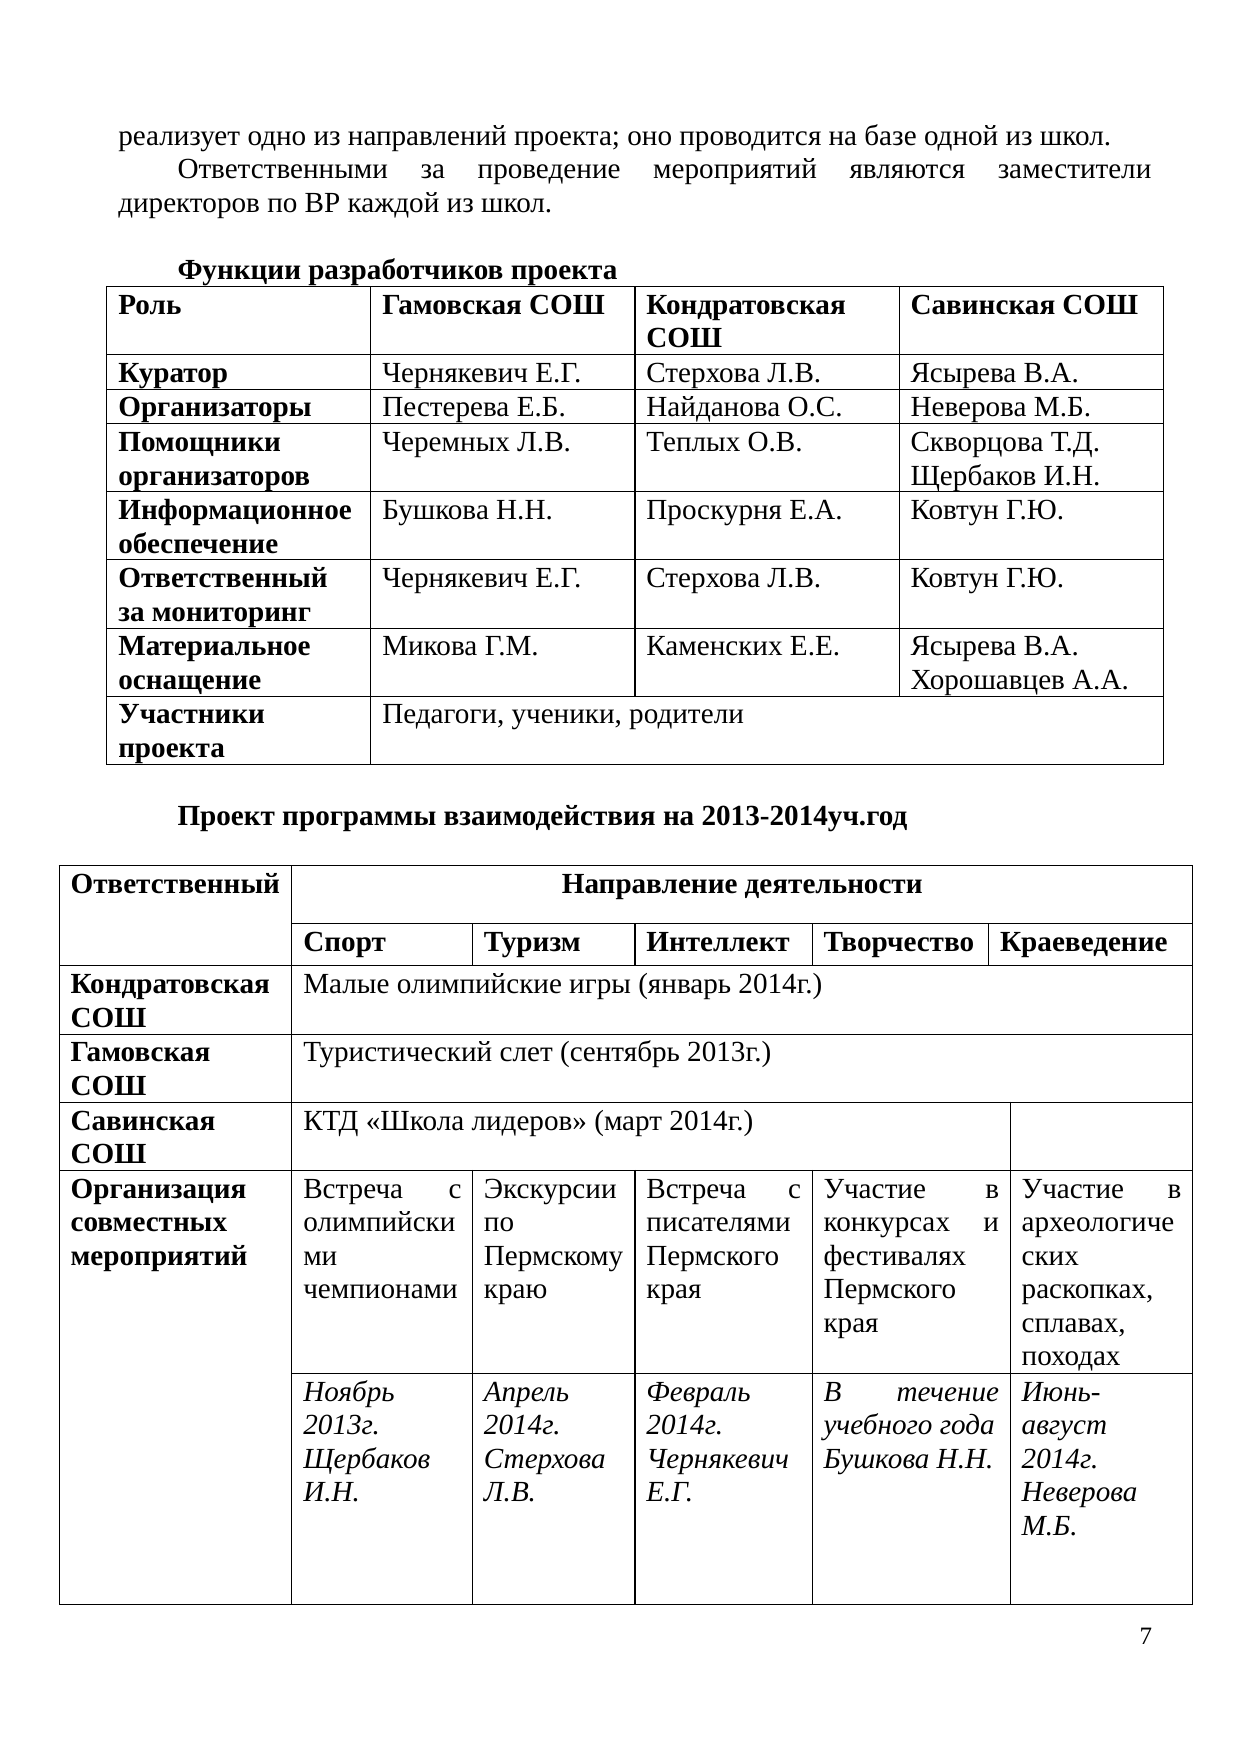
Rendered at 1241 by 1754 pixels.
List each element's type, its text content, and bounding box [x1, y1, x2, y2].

table_cell Чернякевич Е.Г. [371, 355, 634, 388]
table_cell Малые олимпийские игры (январь 2014г.) [292, 966, 1192, 1033]
table_cell Педагоги, ученики, родители [371, 697, 1163, 764]
text Ответственными за проведение мероприятий являются заместители директоров по ВР каждой из школ. [118, 152, 1152, 219]
table_cell Ответственный за мониторинг [107, 560, 370, 627]
table_cell КТД «Школа лидеров» (март 2014г.) [292, 1103, 1010, 1170]
table_cell В течение учебного года Бушкова Н.Н. [813, 1374, 1010, 1604]
table_header Гамовская СОШ [371, 287, 634, 354]
table_cell Куратор [107, 355, 370, 388]
table_cell Февраль 2014г. Чернякевич Е.Г. [636, 1374, 812, 1604]
table_cell Найданова О.С. [636, 390, 899, 423]
table_cell Помощники организаторов [107, 424, 370, 491]
table_cell Материальное оснащение [107, 629, 370, 696]
table_cell Июнь-август 2014г. Неверова М.Б. [1011, 1374, 1192, 1604]
table_cell Встреча с олимпийскими чемпионами [292, 1171, 472, 1373]
table_header Кондратовская СОШ [636, 287, 899, 354]
table_cell Участники проекта [107, 697, 370, 764]
table_cell Краеведение [989, 924, 1192, 965]
table_cell Встреча с писателями Пермского края [636, 1171, 812, 1373]
table_cell [1011, 1103, 1192, 1170]
table_cell Ковтун Г.Ю. [900, 492, 1163, 559]
table_cell Ноябрь 2013г. Щербаков И.Н. [292, 1374, 472, 1604]
table_cell Гамовская СОШ [60, 1035, 291, 1102]
table_cell Кондратовская СОШ [60, 966, 291, 1033]
table_cell Интеллект [636, 924, 812, 965]
table_cell Творчество [813, 924, 988, 965]
table_header Ответственный [60, 866, 291, 965]
table_cell Участие в конкурсах и фестивалях Пермского края [813, 1171, 1010, 1373]
table_cell Туризм [473, 924, 634, 965]
table_cell Информационное обеспечение [107, 492, 370, 559]
table_cell Организаторы [107, 390, 370, 423]
table_cell Туристический слет (сентябрь 2013г.) [292, 1035, 1192, 1102]
table_cell Ясырева В.А. Хорошавцев А.А. [900, 629, 1163, 696]
table_cell Организация совместных мероприятий [60, 1171, 291, 1604]
table_cell Скворцова Т.Д. Щербаков И.Н. [900, 424, 1163, 491]
table_header Направление деятельности [292, 866, 1192, 923]
text Проект программы взаимодействия на 2013-2014уч.год [118, 798, 1152, 832]
table_header Роль [107, 287, 370, 354]
table_cell Савинская СОШ [60, 1103, 291, 1170]
table_cell Апрель 2014г. Стерхова Л.В. [473, 1374, 634, 1604]
table_cell Черемных Л.В. [371, 424, 634, 491]
table_cell Стерхова Л.В. [636, 355, 899, 388]
text Функции разработчиков проекта [118, 252, 1152, 286]
table_header Савинская СОШ [900, 287, 1163, 354]
table_cell Проскурня Е.А. [636, 492, 899, 559]
table_cell Ясырева В.А. [900, 355, 1163, 388]
table_cell Стерхова Л.В. [636, 560, 899, 627]
table_cell Спорт [292, 924, 472, 965]
table_cell Участие в археологических раскопках, сплавах, походах [1011, 1171, 1192, 1373]
table_cell Теплых О.В. [636, 424, 899, 491]
table_cell Неверова М.Б. [900, 390, 1163, 423]
table_cell Чернякевич Е.Г. [371, 560, 634, 627]
table_cell Каменских Е.Е. [636, 629, 899, 696]
table_cell Микова Г.М. [371, 629, 634, 696]
table_cell Экскурсии по Пермскому краю [473, 1171, 634, 1373]
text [118, 118, 1152, 152]
table_cell Пестерева Е.Б. [371, 390, 634, 423]
table_cell Бушкова Н.Н. [371, 492, 634, 559]
table_cell Ковтун Г.Ю. [900, 560, 1163, 627]
